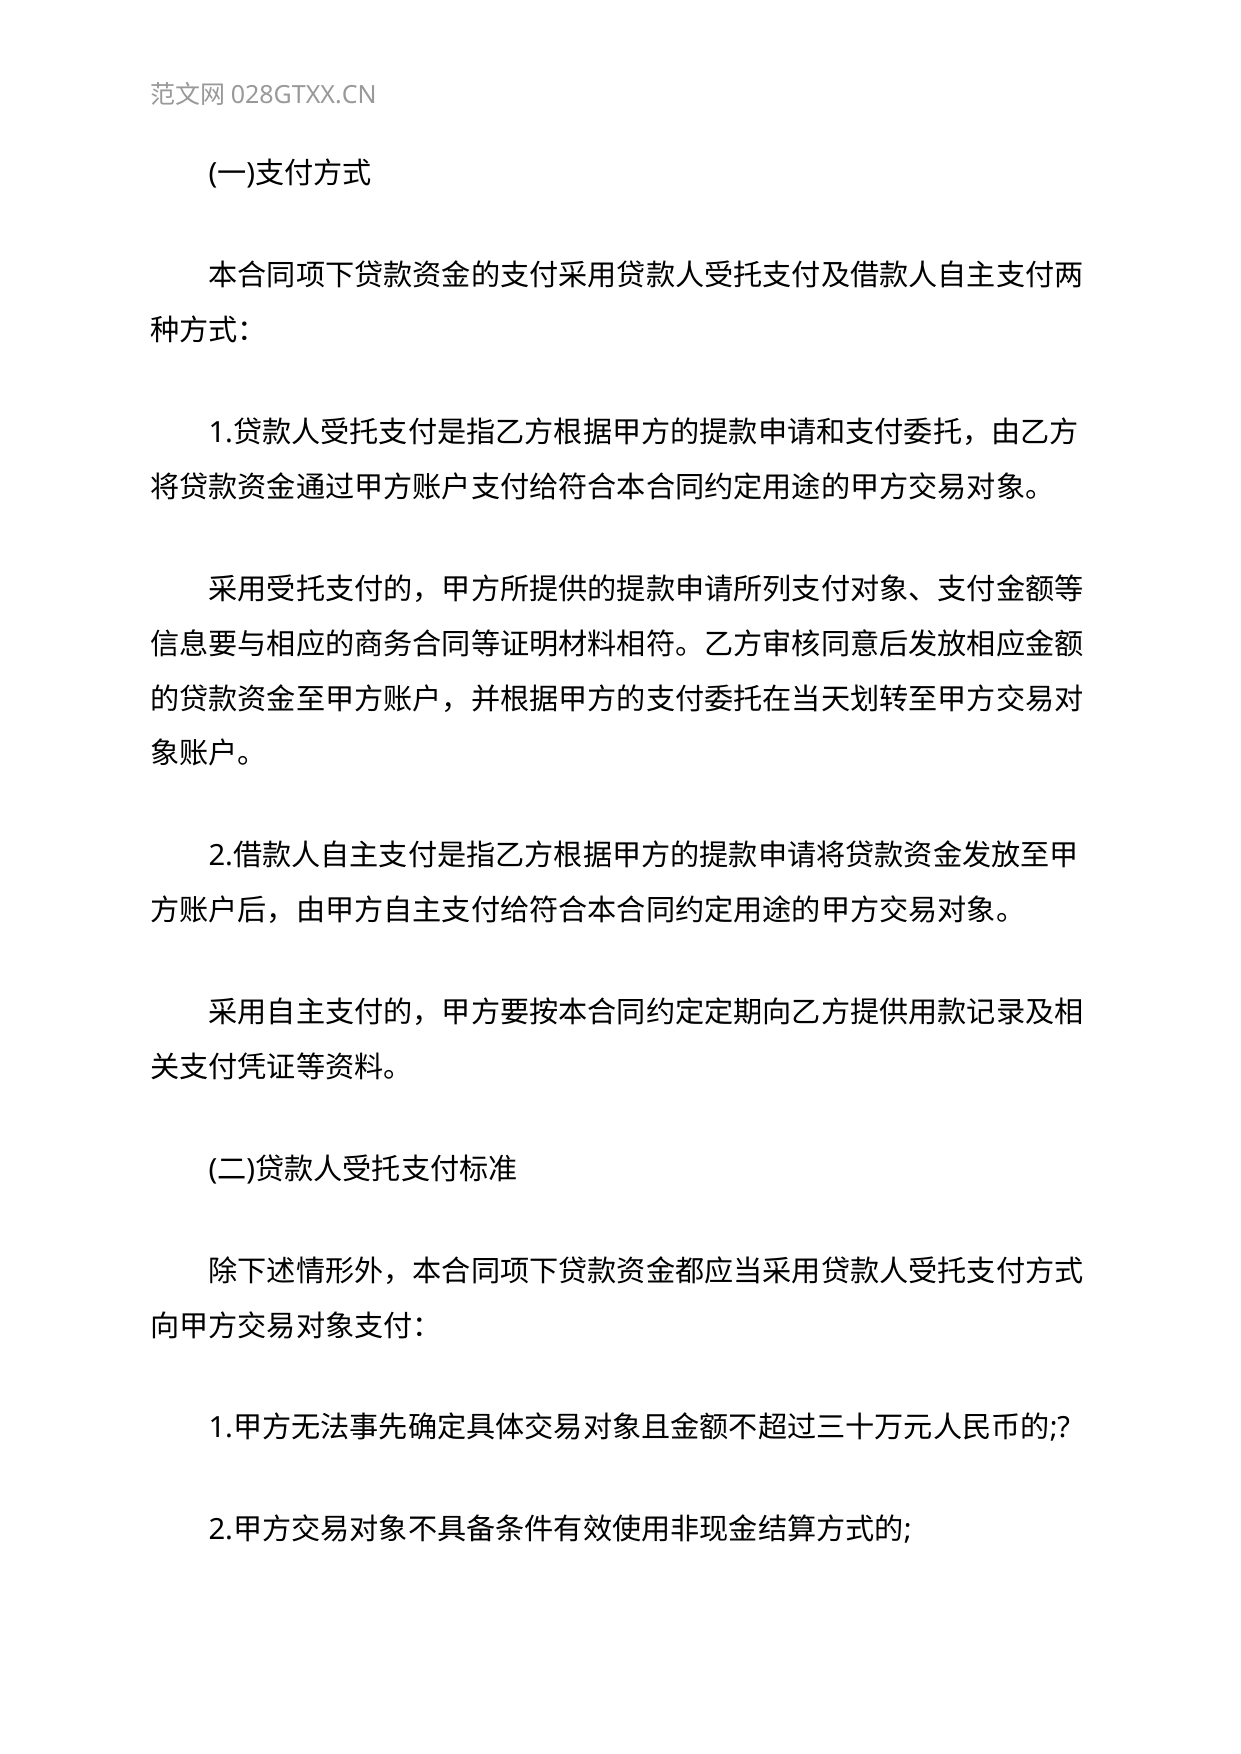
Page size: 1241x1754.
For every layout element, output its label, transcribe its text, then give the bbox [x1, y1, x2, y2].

text 采用受托支付的，甲方所提供的提款申请所列支付对象、支付金额等信息要与相应的商务合同等证明材料相符。乙方审核同意后发放相应金额的贷款资金至甲方账户，并根据甲方的支付委托在当天划转至甲方交易对象账户。 [150, 565, 1090, 772]
text (二)贷款人受托支付标准 [150, 1145, 1090, 1188]
text 采用自主支付的，甲方要按本合同约定定期向乙方提供用款记录及相关支付凭证等资料。 [150, 989, 1090, 1086]
text (一)支付方式 [150, 150, 1090, 192]
text 1.贷款人受托支付是指乙方根据甲方的提款申请和支付委托，由乙方将贷款资金通过甲方账户支付给符合本合同约定用途的甲方交易对象。 [150, 409, 1090, 506]
text 1.甲方无法事先确定具体交易对象且金额不超过三十万元人民币的;? [150, 1404, 1090, 1446]
text 除下述情形外，本合同项下贷款资金都应当采用贷款人受托支付方式向甲方交易对象支付： [150, 1247, 1090, 1344]
text 2.借款人自主支付是指乙方根据甲方的提款申请将贷款资金发放至甲方账户后，由甲方自主支付给符合本合同约定用途的甲方交易对象。 [150, 832, 1090, 929]
text 本合同项下贷款资金的支付采用贷款人受托支付及借款人自主支付两种方式： [150, 252, 1090, 349]
text 2.甲方交易对象不具备条件有效使用非现金结算方式的; [150, 1506, 1090, 1548]
